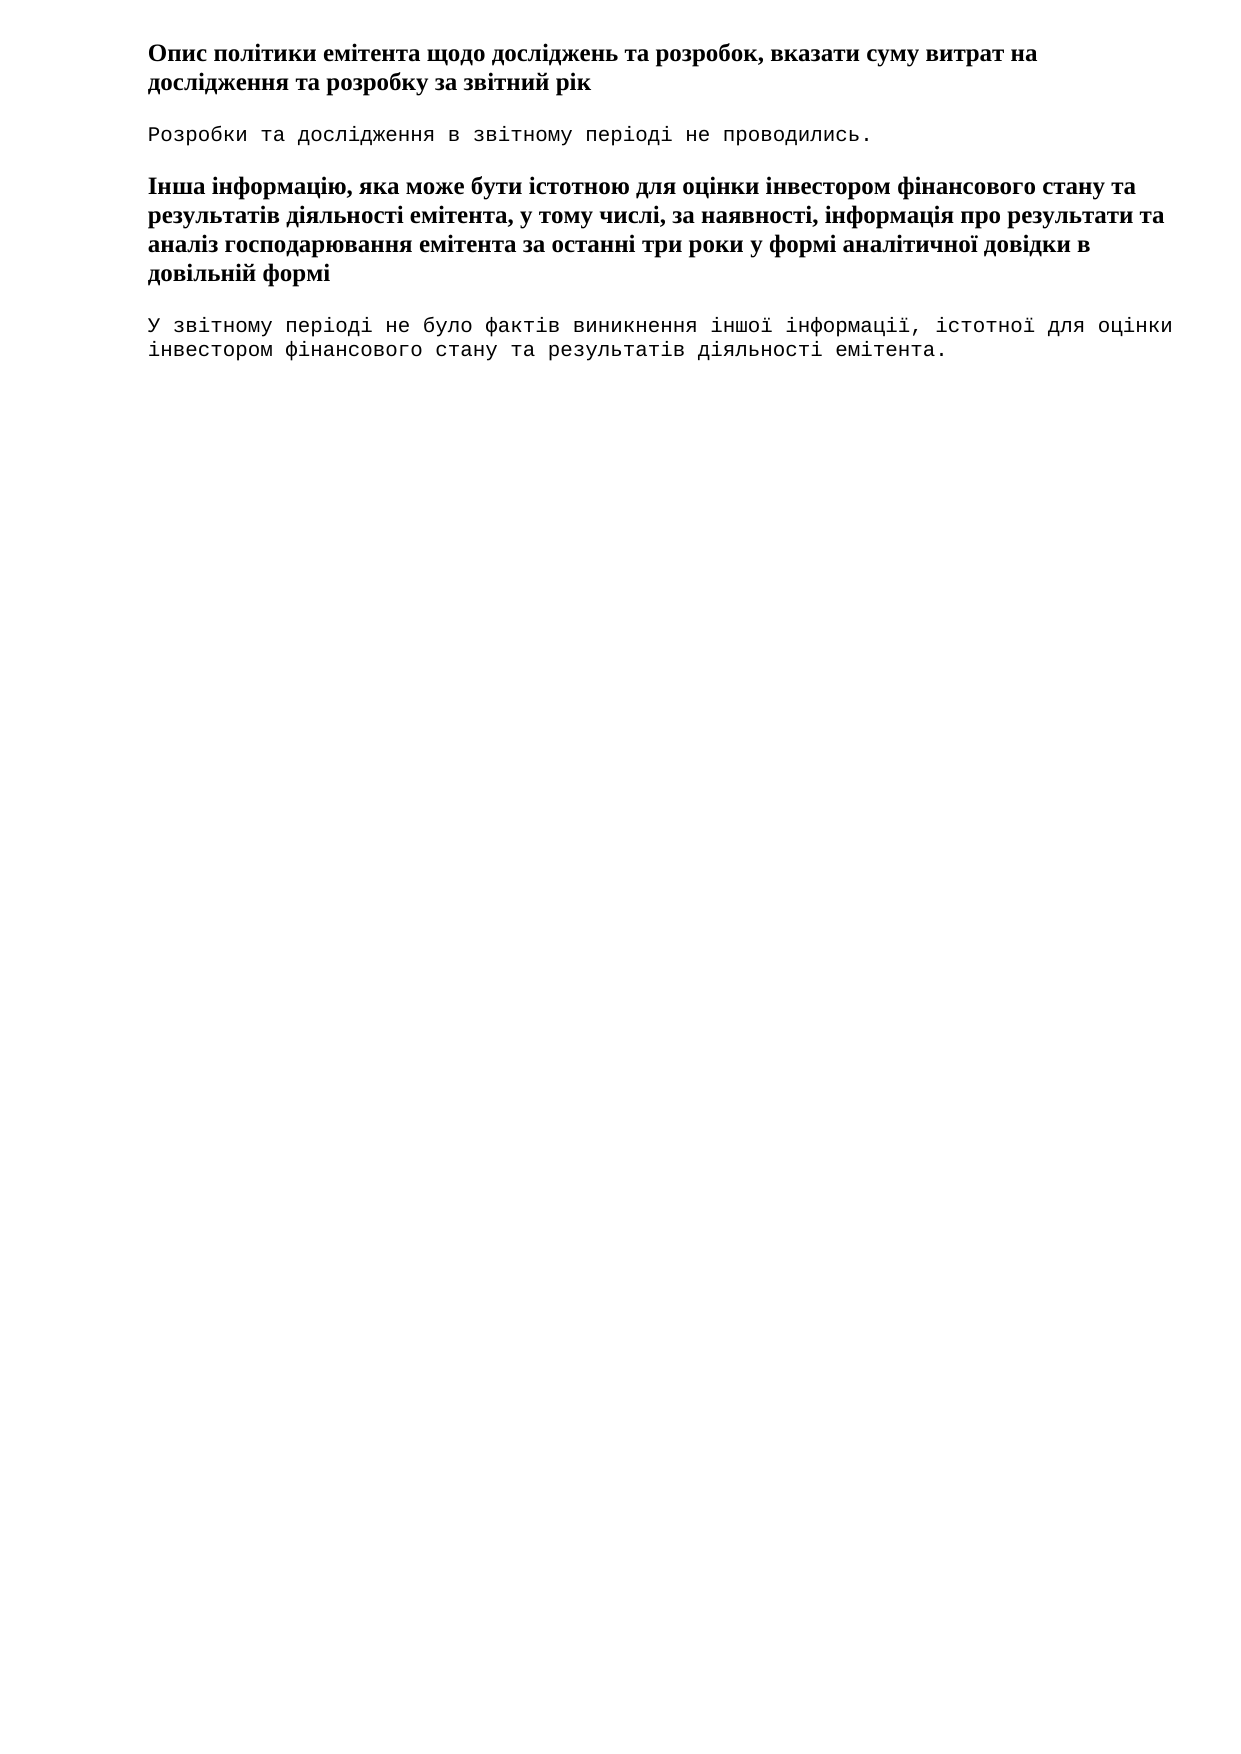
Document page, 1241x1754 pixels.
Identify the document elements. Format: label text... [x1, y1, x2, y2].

text Розробки та дослідження в звітному періоді не проводились. [148, 124, 1181, 148]
text Опис політики емітента щодо досліджень та розробок, вказати суму витрат на дослідження та розробку за звітний рік [148, 38, 1181, 95]
text Інша інформацію, яка може бути істотною для оцінки інвестором фінансового стану та результатів діяльності емітента, у тому числі, за наявності, інформація про результати та аналіз господарювання емітента за останні три роки у формі аналітичної довідки в довільній формі [148, 171, 1181, 286]
text У звітному періоді не було фактів виникнення іншої інформації, істотної для оцінки інвестором фінансового стану та результатів діяльності емітента. [148, 315, 1181, 362]
